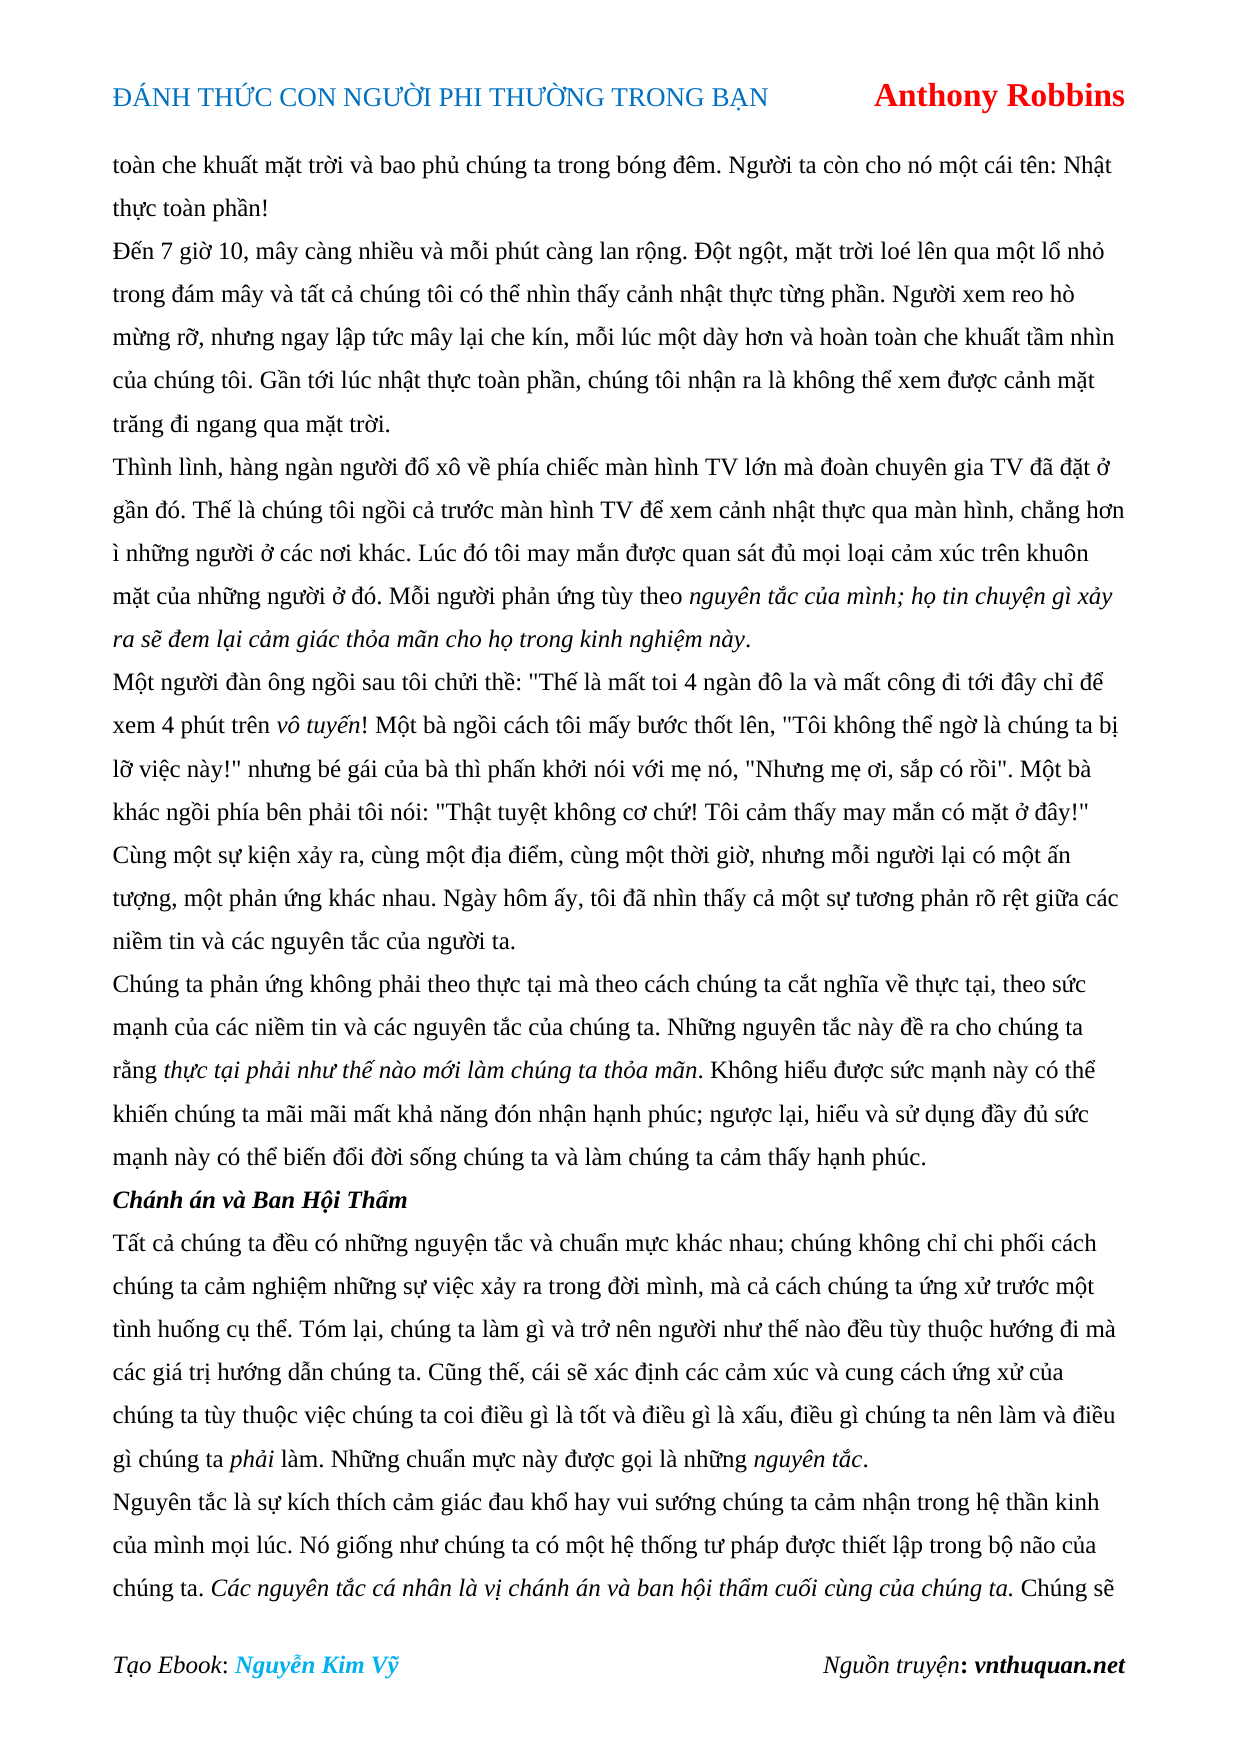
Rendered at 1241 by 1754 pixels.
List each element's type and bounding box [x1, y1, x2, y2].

text [112, 150, 1128, 1602]
